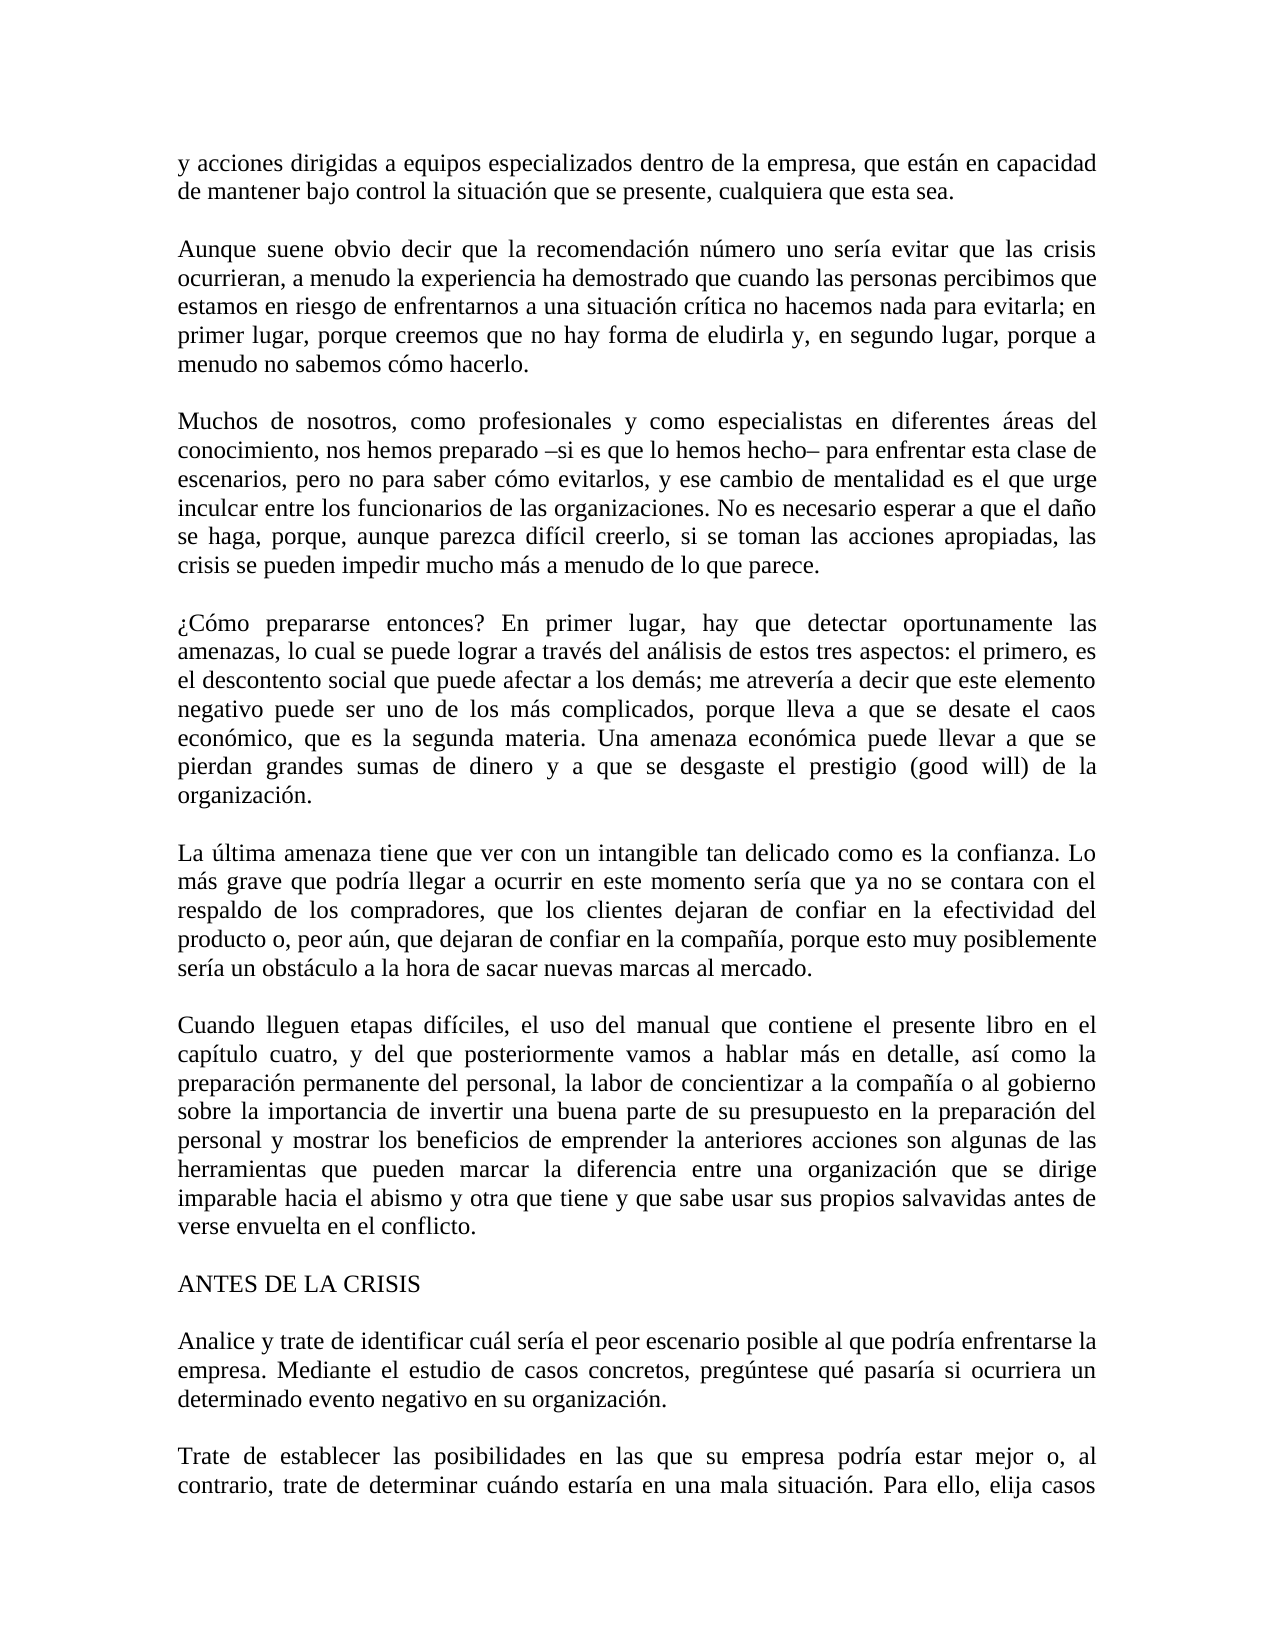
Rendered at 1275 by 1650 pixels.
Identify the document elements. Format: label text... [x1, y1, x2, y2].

text Analice y trate de identificar cuál sería el peor escenario posible al que podría enfrentarse la empresa. Mediante el estudio de casos concretos, pregúntese qué pasaría si ocurriera un determinado evento negativo en su organización. [177, 1326, 1098, 1413]
text ANTES DE LA CRISIS [177, 1269, 1098, 1298]
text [177, 148, 1098, 205]
text ¿Cómo prepararse entonces? En primer lugar, hay que detectar oportunamente las amenazas, lo cual se puede lograr a través del análisis de estos tres aspectos: el primero, es el descontento social que puede afectar a los demás; me atrevería a decir que este elemento negativo puede ser uno de los más complicados, porque lleva a que se desate el caos económico, que es la segunda materia. Una amenaza económica puede llevar a que se pierdan grandes sumas de dinero y a que se desgaste el prestigio (good will) de la organización. [177, 608, 1098, 809]
text Muchos de nosotros, como profesionales y como especialistas en diferentes áreas del conocimiento, nos hemos preparado –si es que lo hemos hecho– para enfrentar esta clase de escenarios, pero no para saber cómo evitarlos, y ese cambio de mentalidad es el que urge inculcar entre los funcionarios de las organizaciones. No es necesario esperar a que el daño se haga, porque, aunque parezca difícil creerlo, si se toman las acciones apropiadas, las crisis se pueden impedir mucho más a menudo de lo que parece. [177, 406, 1098, 579]
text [177, 1441, 1098, 1499]
text Aunque suene obvio decir que la recomendación número uno sería evitar que las crisis ocurrieran, a menudo la experiencia ha demostrado que cuando las personas percibimos que estamos en riesgo de enfrentarnos a una situación crítica no hacemos nada para evitarla; en primer lugar, porque creemos que no hay forma de eludirla y, en segundo lugar, porque a menudo no sabemos cómo hacerlo. [177, 234, 1098, 378]
text Cuando lleguen etapas difíciles, el uso del manual que contiene el presente libro en el capítulo cuatro, y del que posteriormente vamos a hablar más en detalle, así como la preparación permanente del personal, la labor de concientizar a la compañía o al gobierno sobre la importancia de invertir una buena parte de su presupuesto en la preparación del personal y mostrar los beneficios de emprender la anteriores acciones son algunas de las herramientas que pueden marcar la diferencia entre una organización que se dirige imparable hacia el abismo y otra que tiene y que sabe usar sus propios salvavidas antes de verse envuelta en el conflicto. [177, 1010, 1098, 1240]
text La última amenaza tiene que ver con un intangible tan delicado como es la confianza. Lo más grave que podría llegar a ocurrir en este momento sería que ya no se contara con el respaldo de los compradores, que los clientes dejaran de confiar en la efectividad del producto o, peor aún, que dejaran de confiar en la compañía, porque esto muy posiblemente sería un obstáculo a la hora de sacar nuevas marcas al mercado. [177, 838, 1098, 981]
